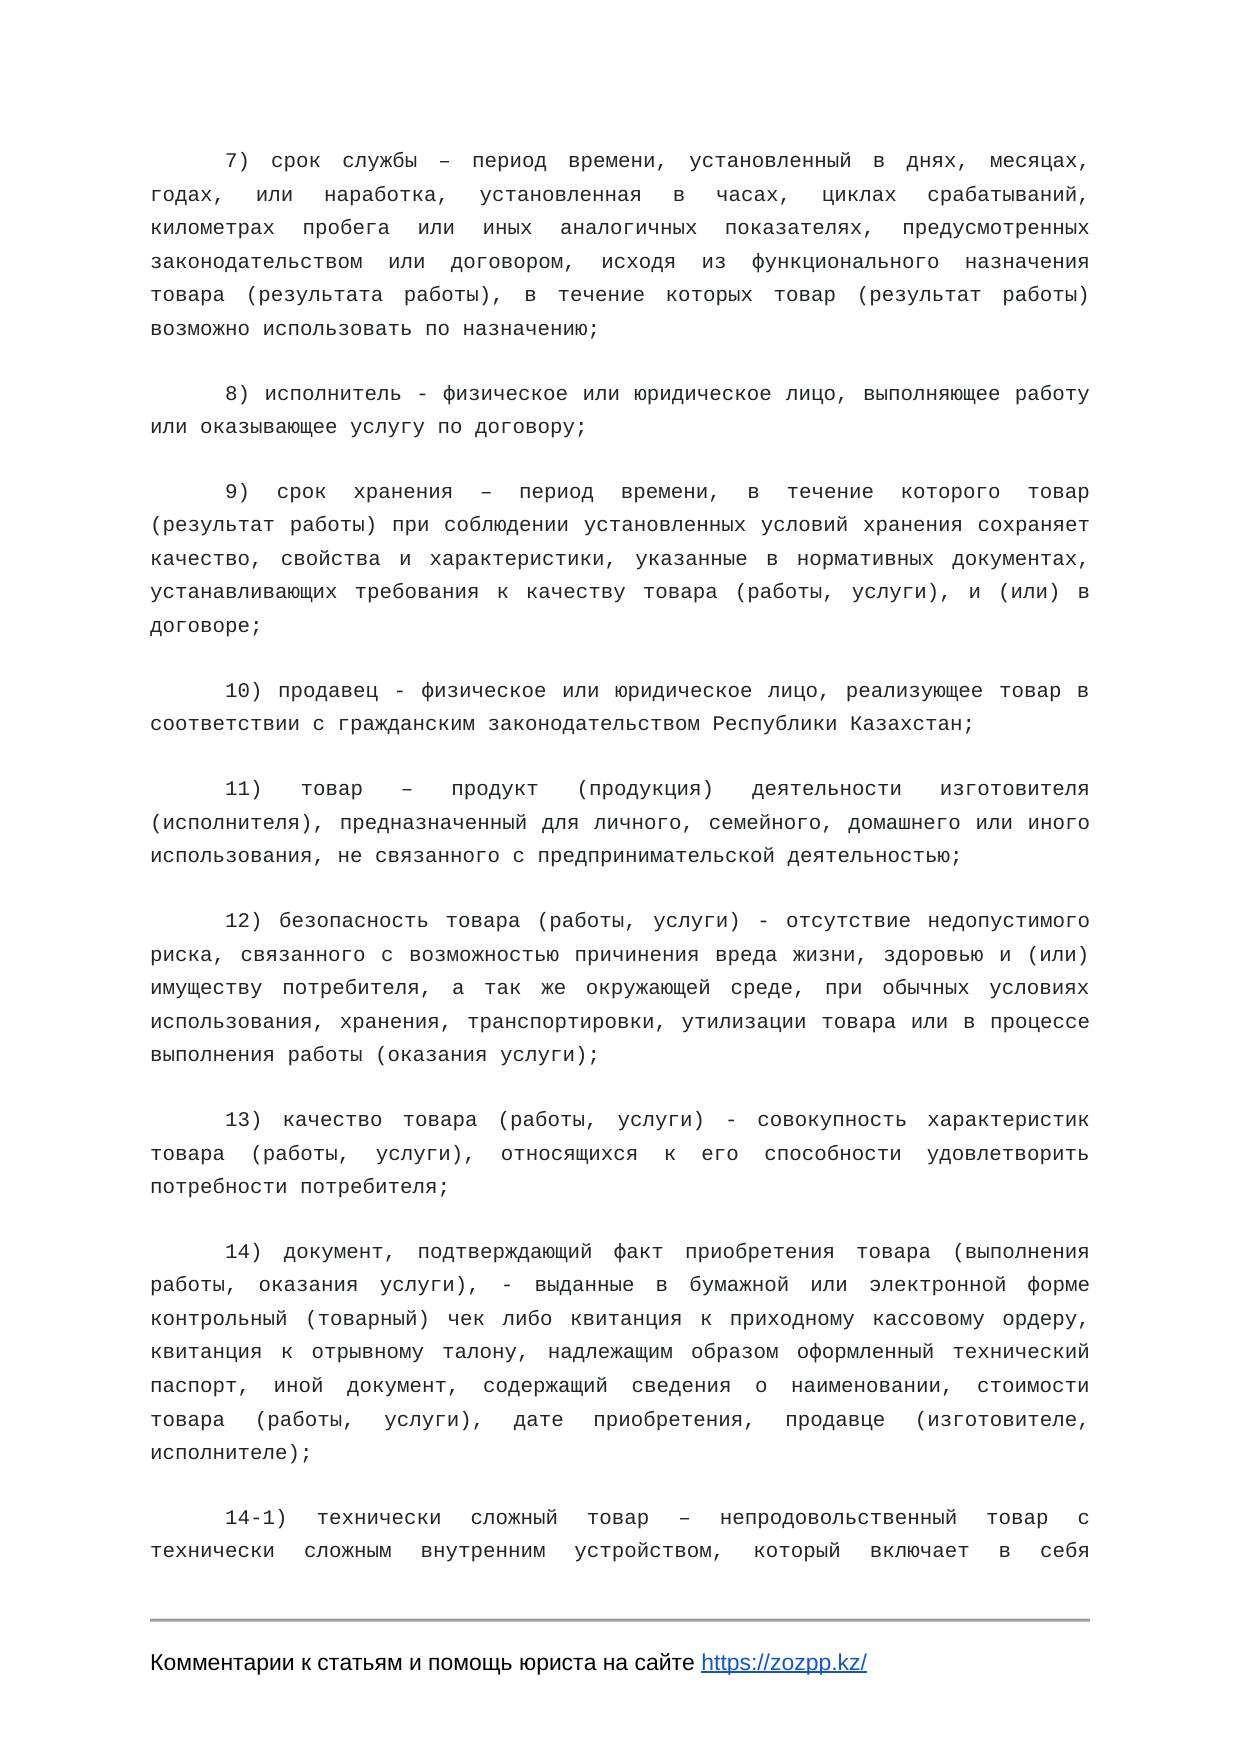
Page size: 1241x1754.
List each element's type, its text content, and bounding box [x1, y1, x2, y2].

text 11) товар – продукт (продукция) деятельности изготовителя (исполнителя), предназначенный для личного, семейного, домашнего или иного использования, не связанного с предпринимательской деятельностью; [150, 778, 1090, 869]
text 12) безопасность товара (работы, услуги) - отсутствие недопустимого риска, связанного с возможностью причинения вреда жизни, здоровью и (или) имуществу потребителя, а так же окружающей среде, при обычных условиях использования, хранения, транспортировки, утилизации товара или в процессе выполнения работы (оказания услуги); [150, 910, 1090, 1068]
text 9) срок хранения – период времени, в течение которого товар (результат работы) при соблюдении установленных условий хранения сохраняет качество, свойства и характеристики, указанные в нормативных документах, устанавливающих требования к качеству товара (работы, услуги), и (или) в договоре; [150, 481, 1090, 639]
text 10) продавец - физическое или юридическое лицо, реализующее товар в соответствии с гражданским законодательством Республики Казахстан; [150, 680, 1090, 737]
text 13) качество товара (работы, услуги) - совокупность характеристик товара (работы, услуги), относящихся к его способности удовлетворить потребности потребителя; [150, 1109, 1090, 1200]
text 7) срок службы – период времени, установленный в днях, месяцах, годах, или наработка, установленная в часах, циклах срабатываний, километрах пробега или иных аналогичных показателях, предусмотренных законодательством или договором, исходя из функционального назначения товара (результата работы), в течение которых товар (результат работы) возможно использовать по назначению; [150, 150, 1090, 341]
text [150, 1507, 1090, 1564]
text 8) исполнитель - физическое или юридическое лицо, выполняющее работу или оказывающее услугу по договору; [150, 382, 1090, 440]
text 14) документ, подтверждающий факт приобретения товара (выполнения работы, оказания услуги), - выданные в бумажной или электронной форме контрольный (товарный) чек либо квитанция к приходному кассовому ордеру, квитанция к отрывному талону, надлежащим образом оформленный технический паспорт, иной документ, содержащий сведения о наименовании, стоимости товара (работы, услуги), дате приобретения, продавце (изготовителе, исполнителе); [150, 1241, 1090, 1466]
